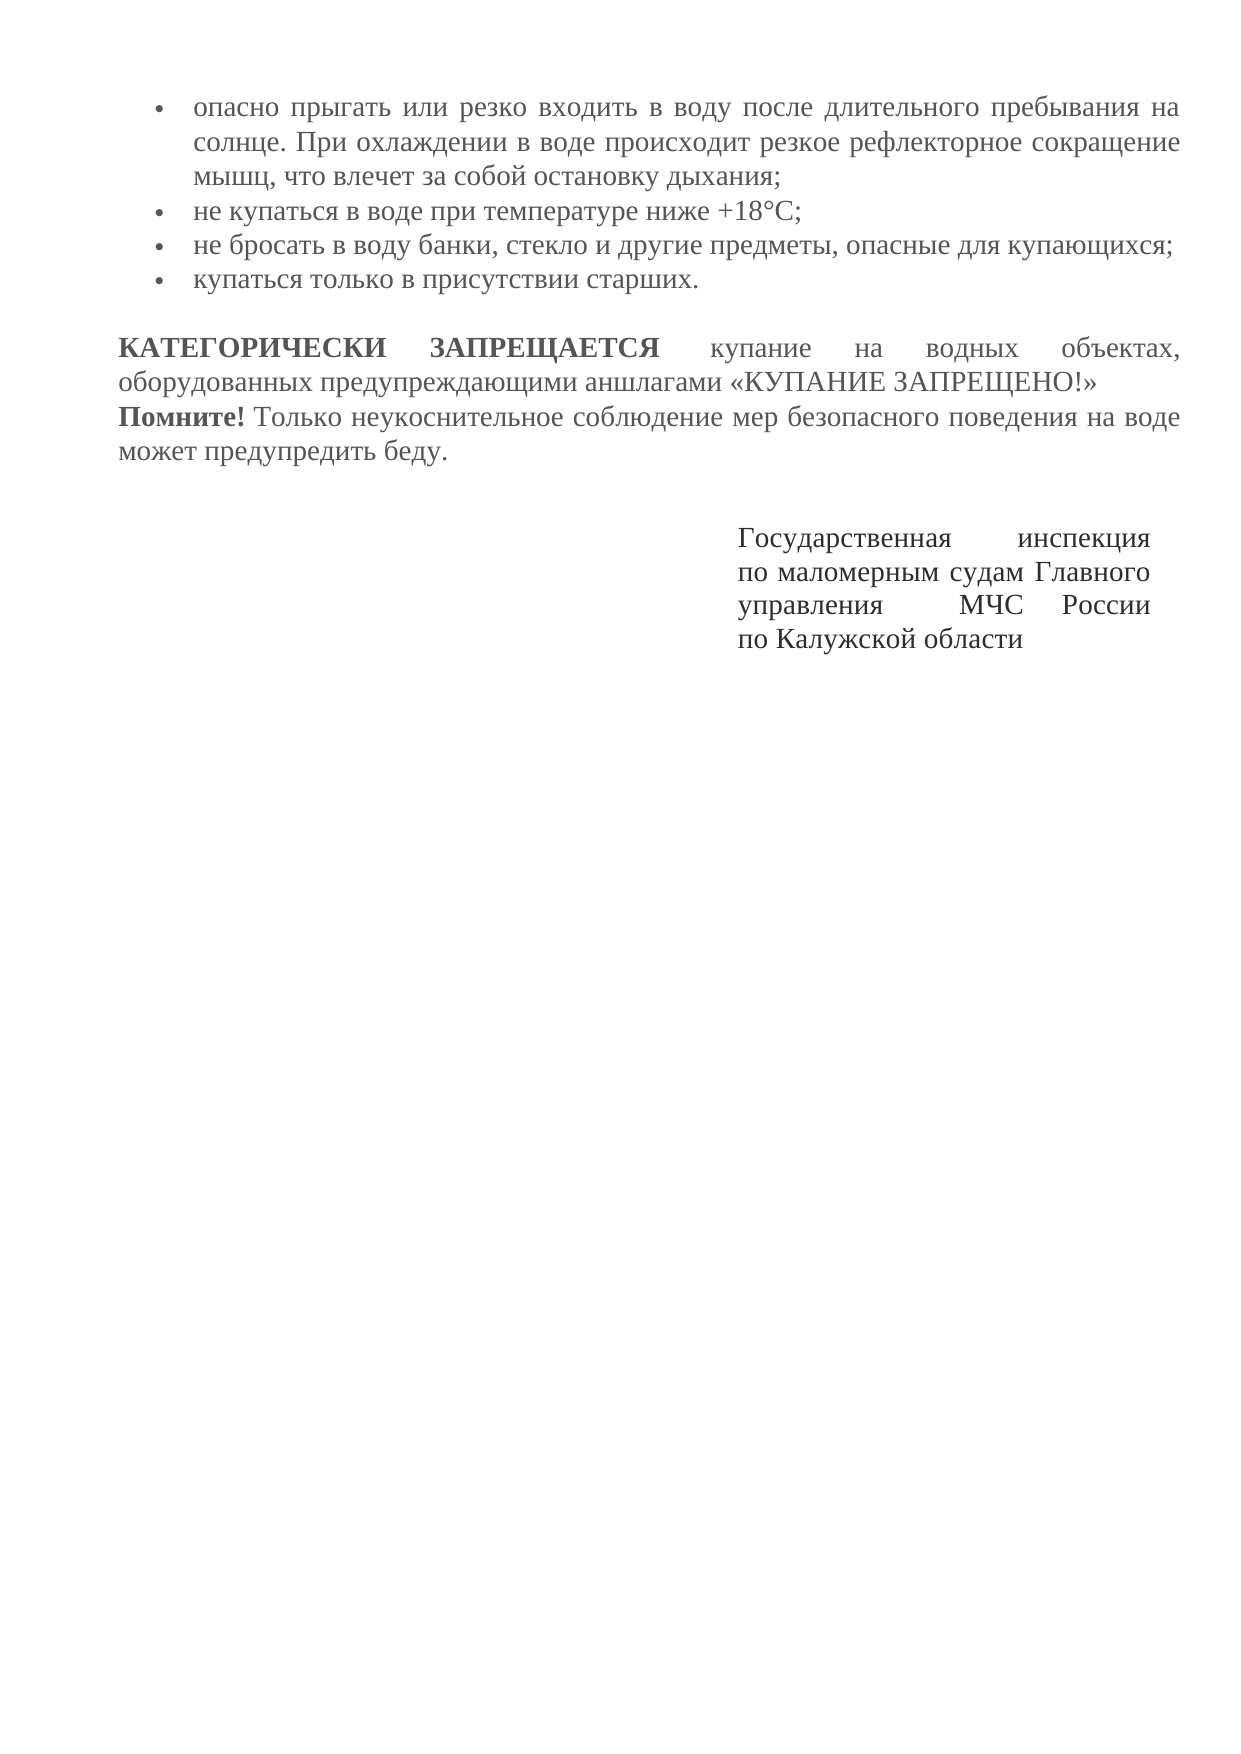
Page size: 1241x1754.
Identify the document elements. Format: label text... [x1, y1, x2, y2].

text КАТЕГОРИЧЕСКИ ЗАПРЕЩАЕТСЯ купание на водных объектах, оборудованных предупреждающими аншлагами «КУПАНИЕ ЗАПРЕЩЕНО!» [118, 295, 1181, 398]
list не бросать в воду банки, стекло и другие предметы, опасные для купающихся; [156, 226, 1181, 261]
text Помните! Только неукоснительное соблюдение мер безопасного поведения на воде может предупредить беду. [118, 398, 1181, 467]
list не купаться в воде при температуре ниже +18°С; [156, 192, 1181, 226]
table_header Государственная инспекция по маломерным судам Главного управления МЧС России по Калужской области [726, 520, 1162, 654]
list опасно прыгать или резко входить в воду после длительного пребывания на солнце. При охлаждении в воде происходит резкое рефлекторное сокращение мышц, что влечет за собой остановку дыхания; [156, 89, 1181, 192]
list купаться только в присутствии старших. [156, 261, 1181, 295]
